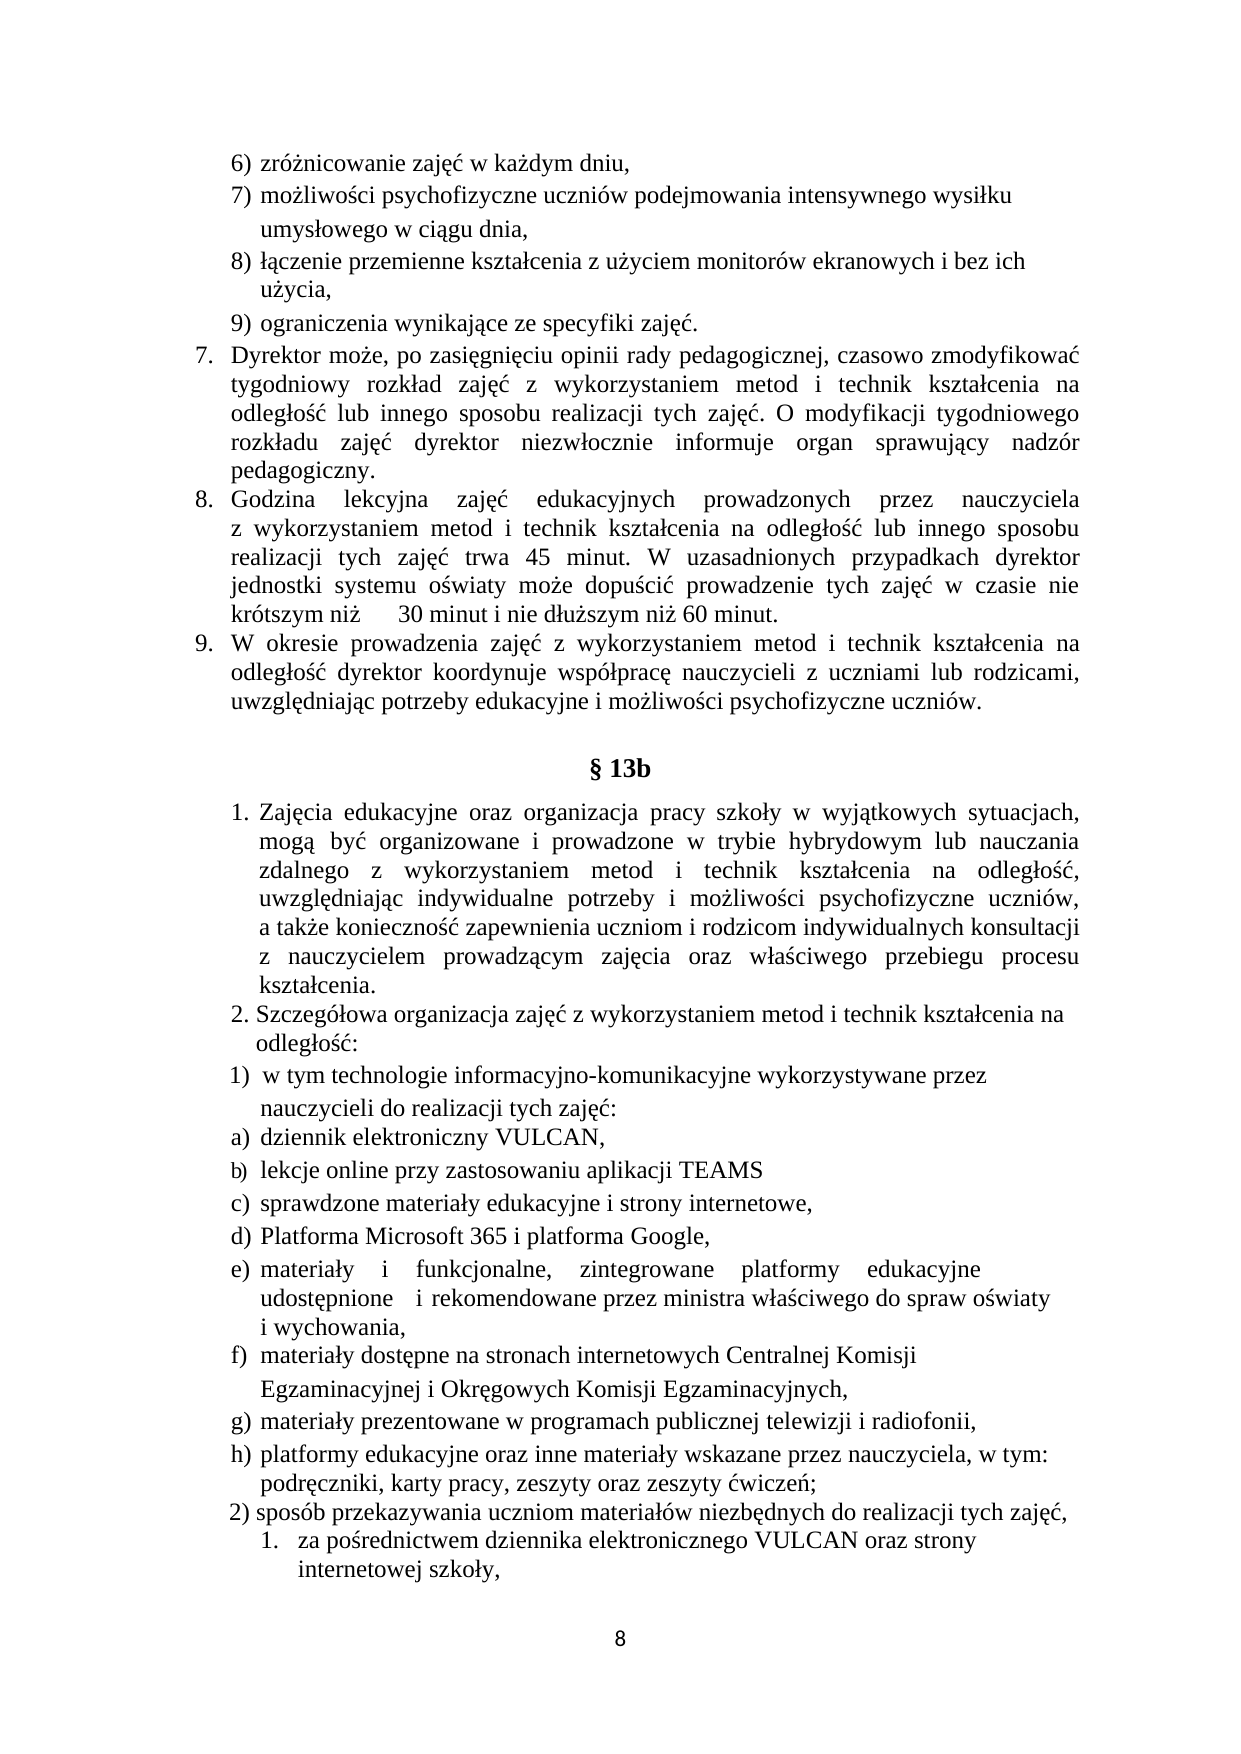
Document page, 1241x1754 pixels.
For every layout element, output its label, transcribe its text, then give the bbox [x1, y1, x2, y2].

text nauczycieli do realizacji tych zajęć: [148, 1093, 1081, 1122]
list sprawdzone materiały edukacyjne i strony internetowe, [231, 1188, 1092, 1217]
list materiały dostępne na stronach internetowych Centralnej Komisji Egzaminacyjnej i Okręgowych Komisji Egzaminacyjnych, [231, 1341, 1080, 1402]
list Szczegółowa organizacja zajęć z wykorzystaniem metod i technik kształcenia na odległość: [231, 999, 1092, 1056]
list Dyrektor może, po zasięgnięciu opinii rady pedagogicznej, czasowo zmodyfikować tygodniowy rozkład zajęć z wykorzystaniem metod i technik kształcenia na odległość lub innego sposobu realizacji tych zajęć. O modyfikacji tygodniowego rozkładu zajęć dyrektor niezwłocznie informuje organ sprawujący nadzór pedagogiczny. [195, 341, 1080, 484]
list W okresie prowadzenia zajęć z wykorzystaniem metod i technik kształcenia na odległość dyrektor koordynuje współpracę nauczycieli z uczniami lub rodzicami, uwzględniając potrzeby edukacyjne i możliwości psychofizyczne uczniów. [195, 628, 1081, 714]
list możliwości psychofizyczne uczniów podejmowania intensywnego wysiłku umysłowego w ciągu dnia, [231, 181, 1079, 242]
list 2) sposób przekazywania uczniom materiałów niezbędnych do realizacji tych zajęć, [223, 1497, 1092, 1525]
subtitle § 13b [148, 752, 1092, 783]
list Godzina lekcyjna zajęć edukacyjnych prowadzonych przez nauczyciela z wykorzystaniem metod i technik kształcenia na odległość lub innego sposobu realizacji tych zajęć trwa 45 minut. W uzasadnionych przypadkach dyrektor jednostki systemu oświaty może dopuścić prowadzenie tych zajęć w czasie nie krótszym niż 30 minut i nie dłuższym niż 60 minut. [195, 484, 1080, 628]
list za pośrednictwem dziennika elektronicznego VULCAN oraz strony internetowej szkoły, [260, 1525, 1092, 1583]
list platformy edukacyjne oraz inne materiały wskazane przez nauczyciela, w tym: podręczniki, karty pracy, zeszyty oraz zeszyty ćwiczeń; [231, 1439, 1079, 1497]
list łączenie przemienne kształcenia z użyciem monitorów ekranowych i bez ich użycia, [231, 247, 1092, 303]
text 1) w tym technologie informacyjno-komunikacyjne wykorzystywane przez [148, 1061, 1081, 1089]
list Platforma Microsoft 365 i platforma Google, [231, 1221, 1092, 1250]
list dziennik elektroniczny VULCAN, [231, 1122, 1092, 1151]
list Zajęcia edukacyjne oraz organizacja pracy szkoły w wyjątkowych sytuacjach, mogą być organizowane i prowadzone w trybie hybrydowym lub nauczania zdalnego z wykorzystaniem metod i technik kształcenia na odległość, uwzględniając indywidualne potrzeby i możliwości psychofizyczne uczniów, a także konieczność zapewnienia uczniom i rodzicom indywidualnych konsultacji z nauczycielem prowadzącym zajęcia oraz właściwego przebiegu procesu kształcenia. [231, 797, 1080, 998]
list materiały i funkcjonalne, zintegrowane platformy edukacyjne udostępnione i rekomendowane przez ministra właściwego do spraw oświaty i wychowania, [231, 1254, 1080, 1341]
list lekcje online przy zastosowaniu aplikacji TEAMS [231, 1155, 1092, 1184]
list zróżnicowanie zajęć w każdym dniu, [231, 148, 1092, 176]
list materiały prezentowane w programach publicznej telewizji i radiofonii, [231, 1407, 1092, 1435]
list ograniczenia wynikające ze specyfiki zajęć. [231, 308, 1092, 336]
